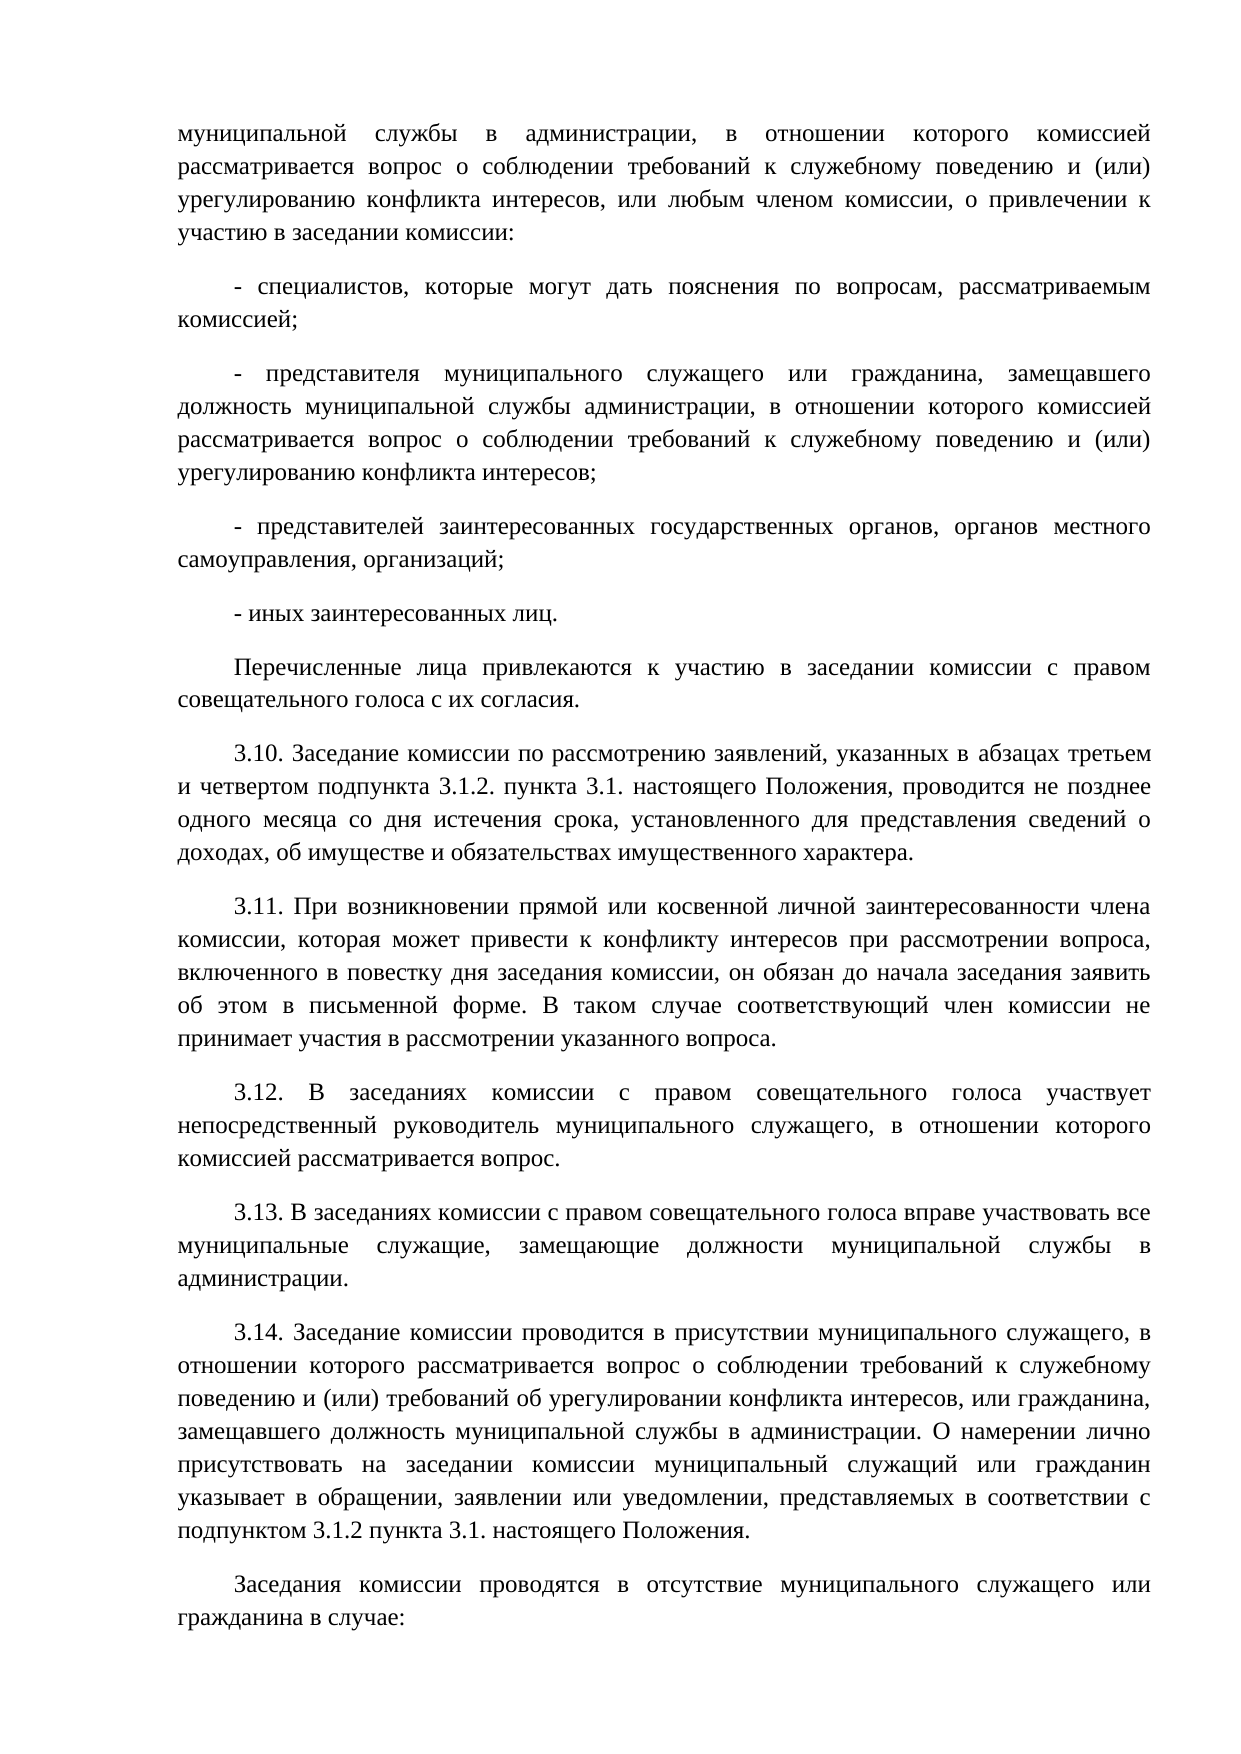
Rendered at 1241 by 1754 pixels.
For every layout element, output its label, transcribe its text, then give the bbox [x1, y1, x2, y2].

text - представителя муниципального служащего или гражданина, замещавшего должность муниципальной службы администрации, в отношении которого комиссией рассматривается вопрос о соблюдении требований к служебному поведению и (или) урегулированию конфликта интересов; [177, 358, 1152, 486]
text 3.12. В заседаниях комиссии с правом совещательного голоса участвует непосредственный руководитель муниципального служащего, в отношении которого комиссией рассматривается вопрос. [177, 1077, 1152, 1172]
text 3.13. В заседаниях комиссии с правом совещательного голоса вправе участвовать все муниципальные служащие, замещающие должности муниципальной службы в администрации. [177, 1197, 1152, 1292]
text 3.10. Заседание комиссии по рассмотрению заявлений, указанных в абзацах третьем и четвертом подпункта 3.1.2. пункта 3.1. настоящего Положения, проводится не позднее одного месяца со дня истечения срока, установленного для представления сведений о доходах, об имуществе и обязательствах имущественного характера. [177, 738, 1152, 866]
text 3.14. Заседание комиссии проводится в присутствии муниципального служащего, в отношении которого рассматривается вопрос о соблюдении требований к служебному поведению и (или) требований об урегулировании конфликта интересов, или гражданина, замещавшего должность муниципальной службы в администрации. О намерении лично присутствовать на заседании комиссии муниципальный служащий или гражданин указывает в обращении, заявлении или уведомлении, представляемых в соответствии с подпунктом 3.1.2 пункта 3.1. настоящего Положения. [177, 1317, 1152, 1544]
text 3.11. При возникновении прямой или косвенной личной заинтересованности члена комиссии, которая может привести к конфликту интересов при рассмотрении вопроса, включенного в повестку дня заседания комиссии, он обязан до начала заседания заявить об этом в письменной форме. В таком случае соответствующий член комиссии не принимает участия в рассмотрении указанного вопроса. [177, 891, 1152, 1052]
text - специалистов, которые могут дать пояснения по вопросам, рассматриваемым комиссией; [177, 271, 1152, 333]
text Заседания комиссии проводятся в отсутствие муниципального служащего или гражданина в случае: [177, 1569, 1152, 1631]
text Перечисленные лица привлекаются к участию в заседании комиссии с правом совещательного голоса с их согласия. [177, 652, 1152, 713]
text - представителей заинтересованных государственных органов, органов местного самоуправления, организаций; [177, 511, 1152, 573]
text - иных заинтересованных лиц. [177, 598, 1152, 626]
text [177, 118, 1152, 246]
